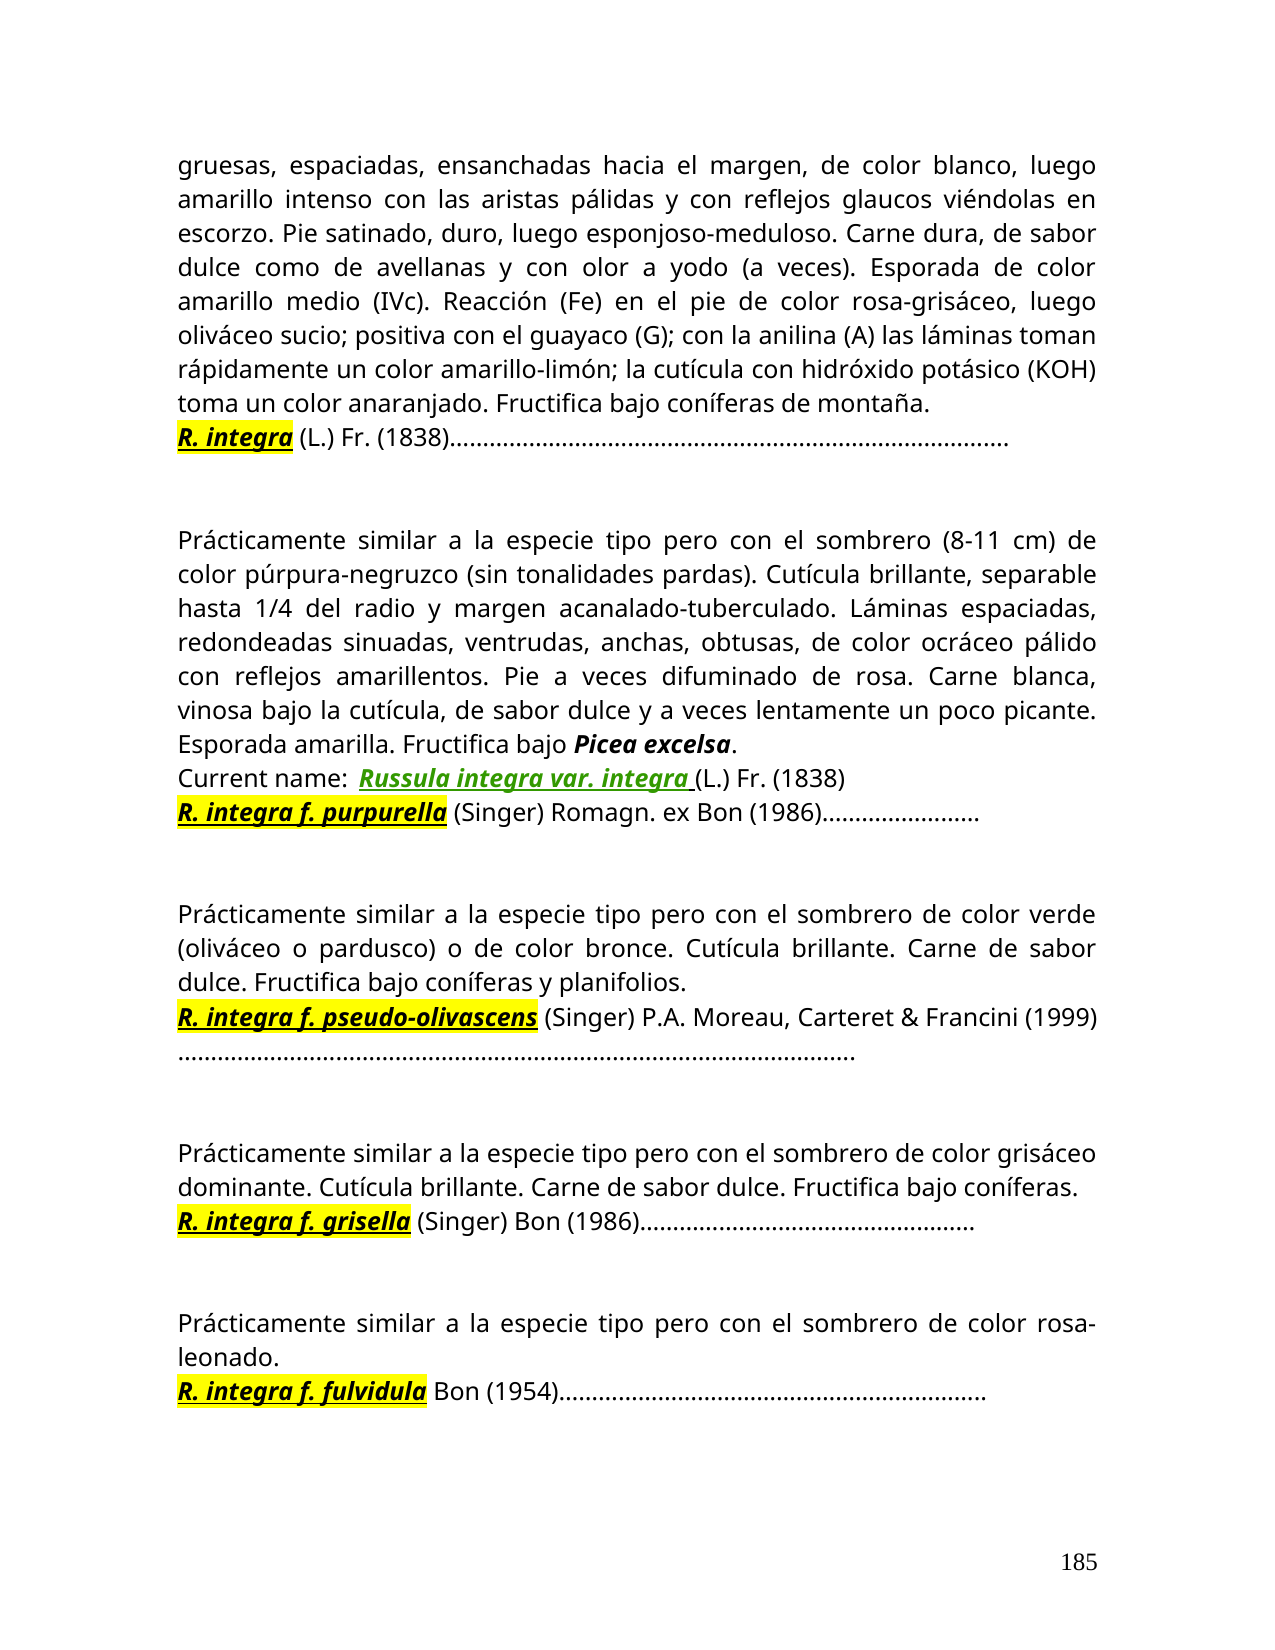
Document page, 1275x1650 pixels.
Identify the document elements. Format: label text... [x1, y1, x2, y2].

text R. integra f. purpurella (Singer) Romagn. ex Bon (1986)…………………… [447, 795, 1098, 829]
text R. integra (L.) Fr. (1838)…………………………………………………………………………. [293, 420, 1098, 454]
text Prácticamente similar a la especie tipo pero con el sombrero de color verde (oliváceo o pardusco) o de color bronce. Cutícula brillante. Carne de sabor dulce. Fructifica bajo coníferas y planifolios. [177, 897, 1098, 999]
text Prácticamente similar a la especie tipo pero con el sombrero de color rosa-leonado. [177, 1306, 1098, 1374]
text Current name: Russula integra var. integra (L.) Fr. (1838) [177, 761, 1098, 795]
text R. integra f. grisella (Singer) Bon (1986)…………………………………………… [177, 1203, 1098, 1238]
text Prácticamente similar a la especie tipo pero con el sombrero (8-) de color púrpura-negruzco (sin tonalidades pardas). Cutícula brillante, separable hasta 1/4 del radio y margen acanalado-tuberculado. Láminas espaciadas, redondeadas sinuadas, ventrudas, anchas, obtusas, de color ocráceo pálido con reflejos amarillentos. Pie a veces difuminado de rosa. Carne blanca, vinosa bajo la cutícula, de sabor dulce y a veces lentamente un poco picante. Esporada amarilla. Fructifica bajo Picea excelsa. [177, 522, 1098, 761]
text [177, 148, 1098, 420]
text Prácticamente similar a la especie tipo pero con el sombrero de color grisáceo dominante. Cutícula brillante. Carne de sabor dulce. Fructifica bajo coníferas. [177, 1135, 1098, 1203]
text R. integra f. fulvidula Bon (1954)……………………………………………………….. [427, 1374, 1098, 1408]
text R. integra f. pseudo-olivascens (Singer) P.A. Moreau, Carteret & Francini (1999)…………………………………………………………………………………………. [177, 999, 1098, 1067]
